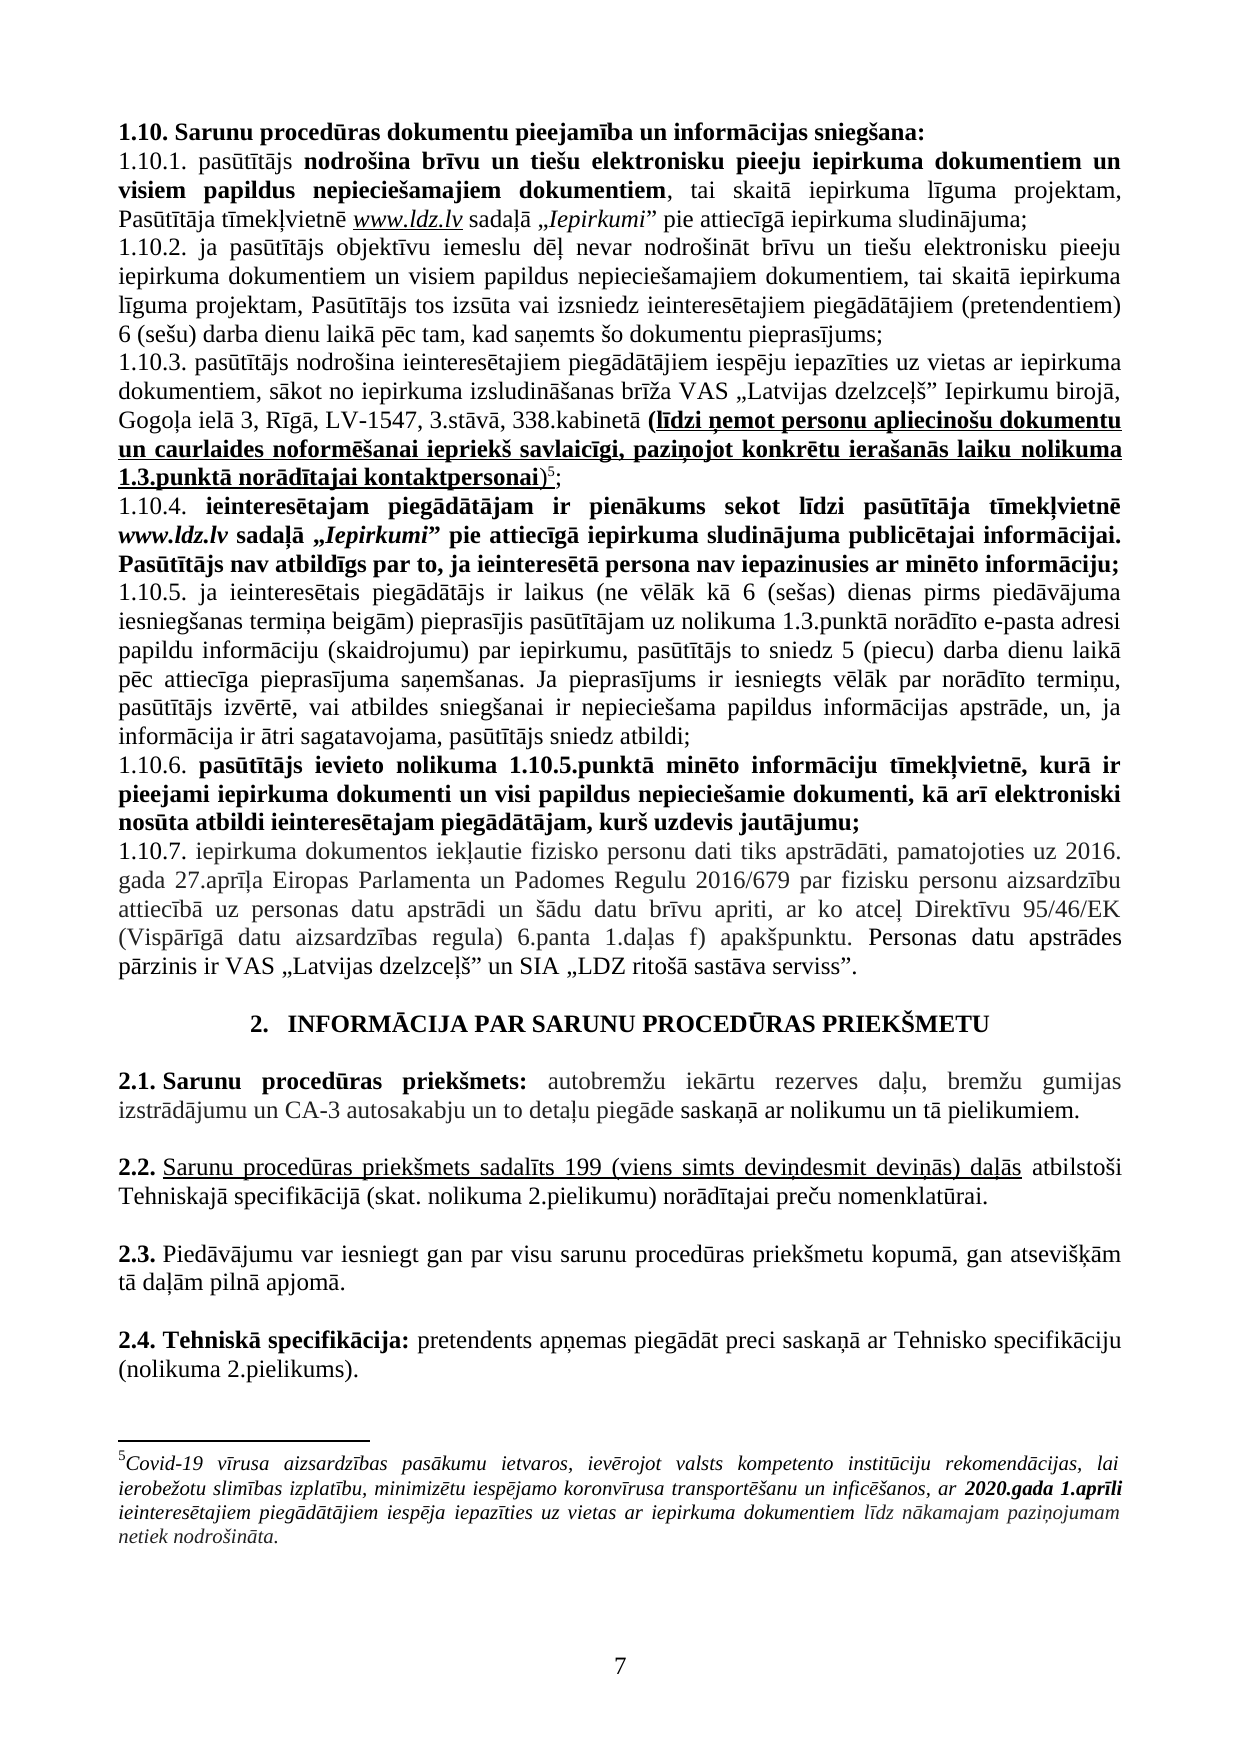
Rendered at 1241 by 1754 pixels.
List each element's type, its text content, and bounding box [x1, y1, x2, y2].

text 1.10.3. pasūtītājs nodrošina ieinteresētajiem piegādātājiem iespēju iepazīties uz vietas ar iepirkuma dokumentiem, sākot no iepirkuma izsludināšanas brīža VAS „Latvijas dzelzceļš” Iepirkumu birojā, Gogoļa ielā 3, Rīgā, LV-1547, 3.stāvā, 338.kabinetā (līdzi ņemot personu apliecinošu dokumentu un caurlaides noformēšanai iepriekš savlaicīgi, paziņojot konkrētu ierašanās laiku nolikuma 1.3.punktā norādītajai kontaktpersonai); [118, 460, 1122, 491]
text 1.10.4. ieinteresētajam piegādātājam ir pienākums sekot līdzi pasūtītāja tīmekļvietnē www.ldz.lv sadaļā „Iepirkumi” pie attiecīgā iepirkuma sludinājuma publicētajai informācijai. Pasūtītājs nav atbildīgs par to, ja ieinteresētā persona nav iepazinusies ar minēto informāciju; [118, 491, 1122, 577]
list Sarunu procedūras priekšmets: autobremžu iekārtu rezerves daļu, bremžu gumijas izstrādājumu un CA-3 autosakabju un to detaļu piegāde saskaņā ar nolikumu un tā pielikumiem. [118, 1066, 1122, 1124]
list Sarunu procedūras dokumentu pieejamība un informācijas sniegšana: [118, 117, 1122, 146]
list INFORMĀCIJA PAR SARUNU PROCEDŪRAS PRIEKŠMETU [118, 1009, 1122, 1037]
text 1.10.2. ja pasūtītājs objektīvu iemeslu dēļ nevar nodrošināt brīvu un tiešu elektronisku pieeju iepirkuma dokumentiem un visiem papildus nepieciešamajiem dokumentiem, tai skaitā iepirkuma līguma projektam, Pasūtītājs tos izsūta vai izsniedz ieinteresētajiem piegādātājiem (pretendentiem) 6 (sešu) darba dienu laikā pēc tam, kad saņemts šo dokumentu pieprasījums; [118, 232, 1122, 347]
list Sarunu procedūras priekšmets sadalīts 199 (viens simts deviņdesmit deviņās) daļās atbilstoši Tehniskajā specifikācijā (skat. nolikuma 2.pielikumu) norādītajai preču nomenklatūrai. [118, 1152, 1122, 1210]
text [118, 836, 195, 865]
text 1.10.5. ja ieinteresētais piegādātājs ir laikus (ne vēlāk kā 6 (sešas) dienas pirms piedāvājuma iesniegšanas termiņa beigām) pieprasījis pasūtītājam uz nolikuma 1.3.punktā norādīto e-pasta adresi papildu informāciju (skaidrojumu) par iepirkumu, pasūtītājs to sniedz 5 (piecu) darba dienu laikā pēc attiecīga pieprasījuma saņemšanas. Ja pieprasījums ir iesniegts vēlāk par norādīto termiņu, pasūtītājs izvērtē, vai atbildes sniegšanai ir nepieciešama papildus informācijas apstrāde, un, ja informācija ir ātri sagatavojama, pasūtītājs sniedz atbildi; [118, 577, 1122, 750]
text 1.10.7. iepirkuma dokumentos iekļautie fizisko personu dati tiks apstrādāti, pamatojoties uz 2016. gada 27.aprīļa Eiropas Parlamenta un Padomes Regulu 2016/679 par fizisku personu aizsardzību attiecībā uz personas datu apstrādi un šādu datu brīvu apriti, ar ko atceļ Direktīvu 95/46/EK (Vispārīgā datu aizsardzības regula) 6.panta 1.daļas f) apakšpunktu. Personas datu apstrādes pārzinis ir VAS „Latvijas dzelzceļš” un SIA „LDZ ritošā sastāva serviss”. [118, 922, 1122, 980]
text 1.10.3. pasūtītājs nodrošina ieinteresētajiem piegādātājiem iespēju iepazīties uz vietas ar iepirkuma dokumentiem, sākot no iepirkuma izsludināšanas brīža VAS „Latvijas dzelzceļš” Iepirkumu birojā, Gogoļa ielā 3, Rīgā, LV-1547, 3.stāvā, 338.kabinetā (līdzi ņemot personu apliecinošu dokumentu un caurlaides noformēšanai iepriekš savlaicīgi, paziņojot konkrētu ierašanās laiku nolikuma 1.3.punktā norādītajai kontaktpersonai); [118, 347, 1122, 459]
list Tehniskā specifikācija: pretendents apņemas piegādāt preci saskaņā ar Tehnisko specifikāciju (nolikuma 2.pielikums). [118, 1325, 1122, 1382]
list Piedāvājumu var iesniegt gan par visu sarunu procedūras priekšmetu kopumā, gan atsevišķām tā daļām pilnā apjomā. [118, 1239, 1122, 1296]
text 1.10.1. pasūtītājs nodrošina brīvu un tiešu elektronisku pieeju iepirkuma dokumentiem un visiem papildus nepieciešamajiem dokumentiem, tai skaitā iepirkuma līguma projektam, Pasūtītāja tīmekļvietnē www.ldz.lv sadaļā „Iepirkumi” pie attiecīgā iepirkuma sludinājuma; [118, 146, 1122, 232]
text 1.10.6. pasūtītājs ievieto nolikuma 1.10.5.punktā minēto informāciju tīmekļvietnē, kurā ir pieejami iepirkuma dokumenti un visi papildus nepieciešamie dokumenti, kā arī elektroniski nosūta atbildi ieinteresētajam piegādātājam, kurš uzdevis jautājumu; [118, 750, 1122, 836]
